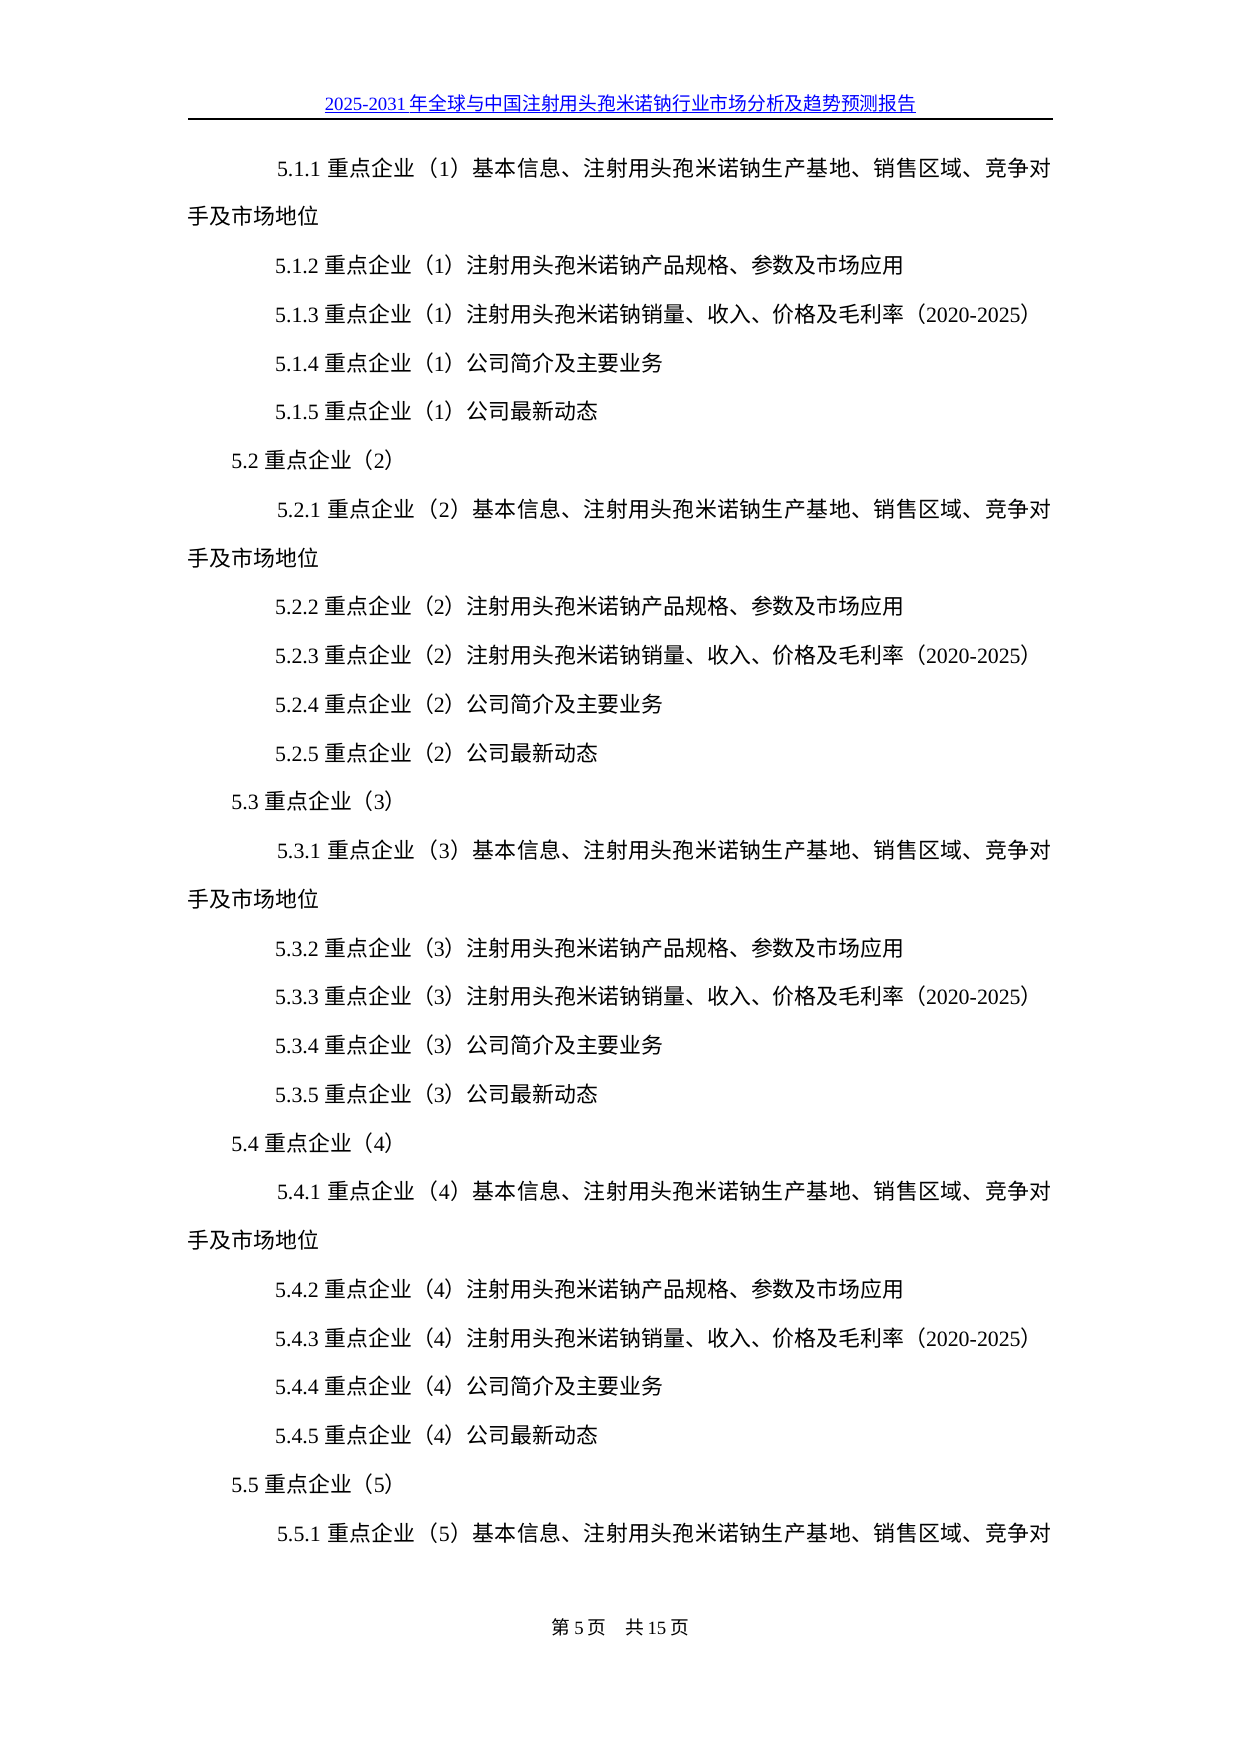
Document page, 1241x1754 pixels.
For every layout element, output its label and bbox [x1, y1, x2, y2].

text [187, 150, 1053, 1548]
